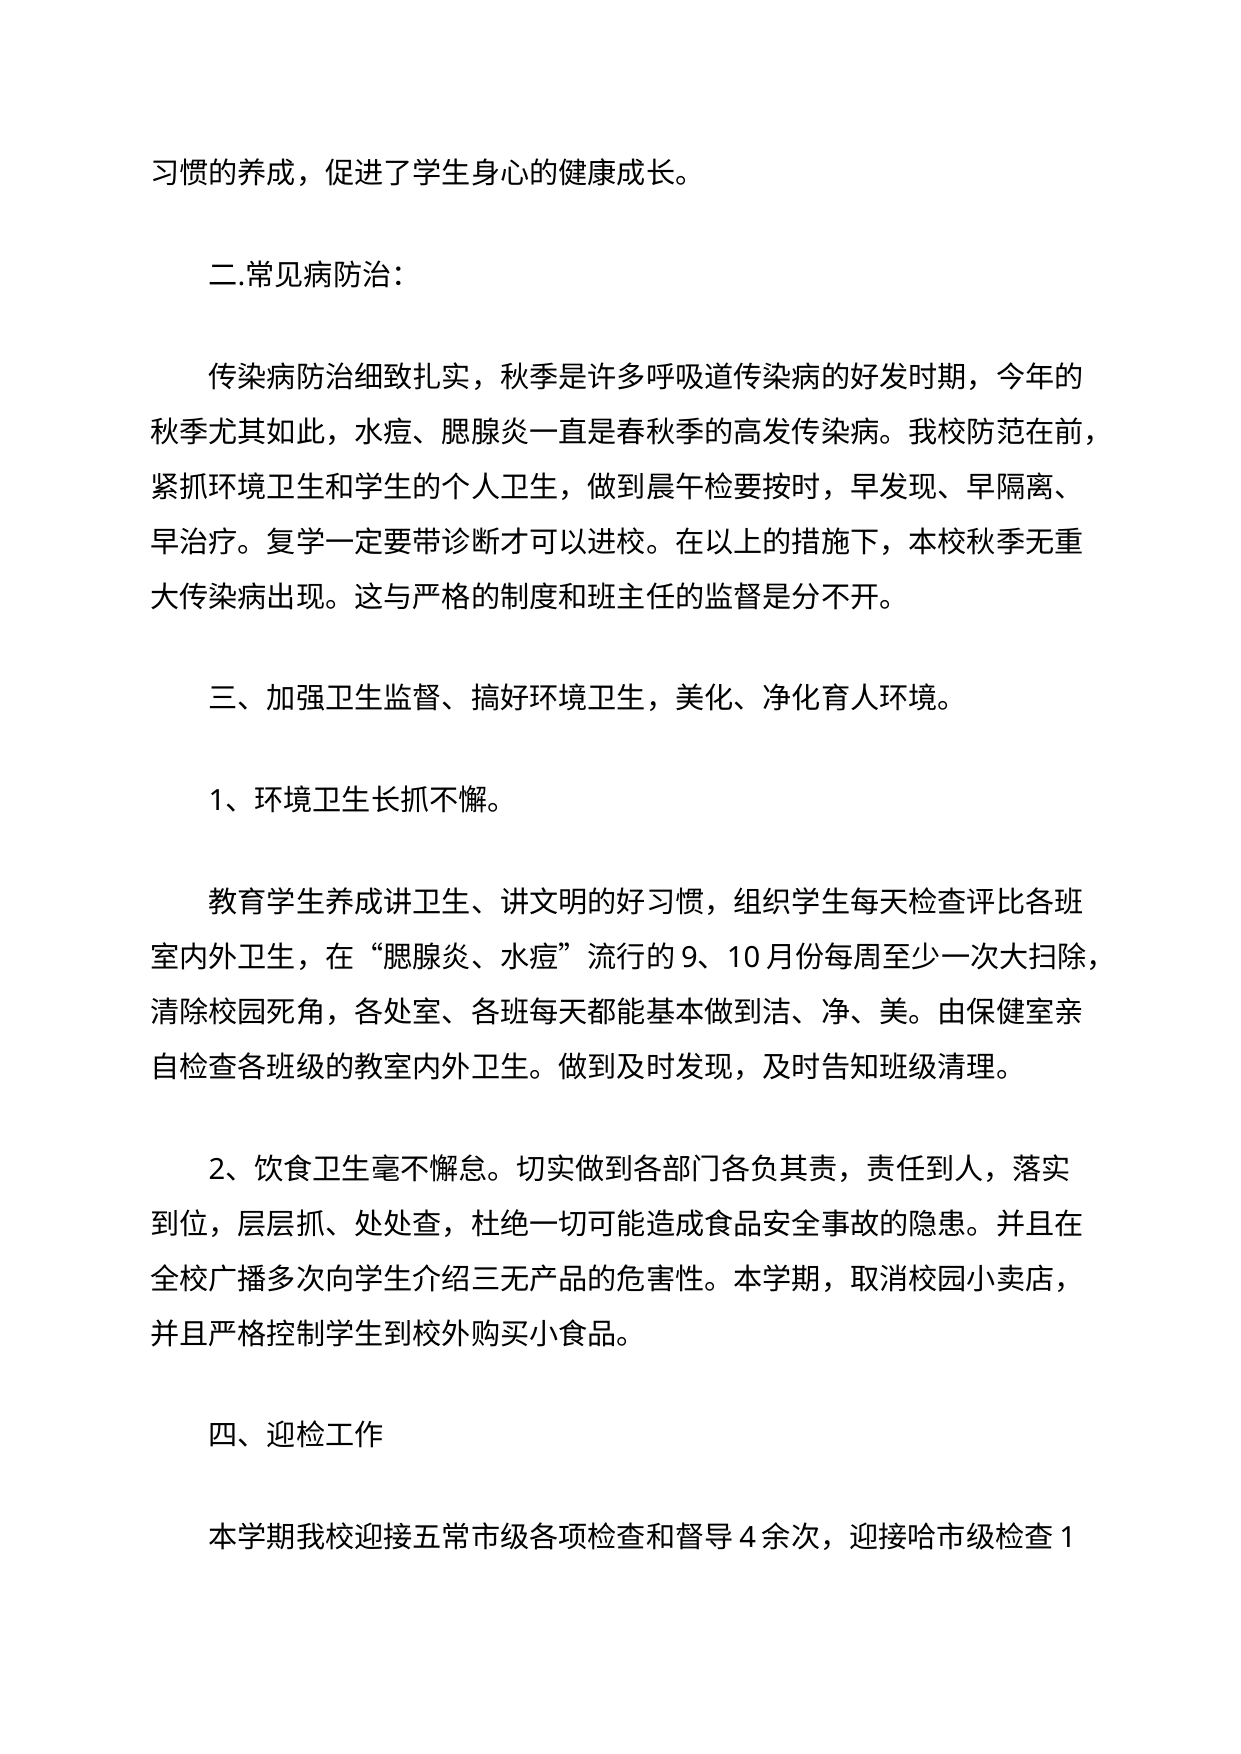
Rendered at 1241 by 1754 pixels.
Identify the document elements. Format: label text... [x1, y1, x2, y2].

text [150, 1514, 1090, 1556]
text 二.常见病防治： [150, 252, 1090, 294]
text 1、环境卫生长抓不懈。 [150, 777, 1090, 819]
text 教育学生养成讲卫生、讲文明的好习惯，组织学生每天检查评比各班室内外卫生，在“腮腺炎、水痘”流行的9、10月份每周至少一次大扫除，清除校园死角，各处室、各班每天都能基本做到洁、净、美。由保健室亲自检查各班级的教室内外卫生。做到及时发现，及时告知班级清理。 [150, 879, 1090, 1086]
text 2、饮食卫生毫不懈怠。切实做到各部门各负其责，责任到人，落实到位，层层抓、处处查，杜绝一切可能造成食品安全事故的隐患。并且在全校广播多次向学生介绍三无产品的危害性。本学期，取消校园小卖店，并且严格控制学生到校外购买小食品。 [150, 1145, 1090, 1352]
text 四、迎检工作 [150, 1412, 1090, 1454]
text 三、加强卫生监督、搞好环境卫生，美化、净化育人环境。 [150, 675, 1090, 717]
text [150, 150, 1090, 192]
text 传染病防治细致扎实，秋季是许多呼吸道传染病的好发时期，今年的秋季尤其如此，水痘、腮腺炎一直是春秋季的高发传染病。我校防范在前，紧抓环境卫生和学生的个人卫生，做到晨午检要按时，早发现、早隔离、早治疗。复学一定要带诊断才可以进校。在以上的措施下，本校秋季无重大传染病出现。这与严格的制度和班主任的监督是分不开。 [150, 354, 1090, 616]
